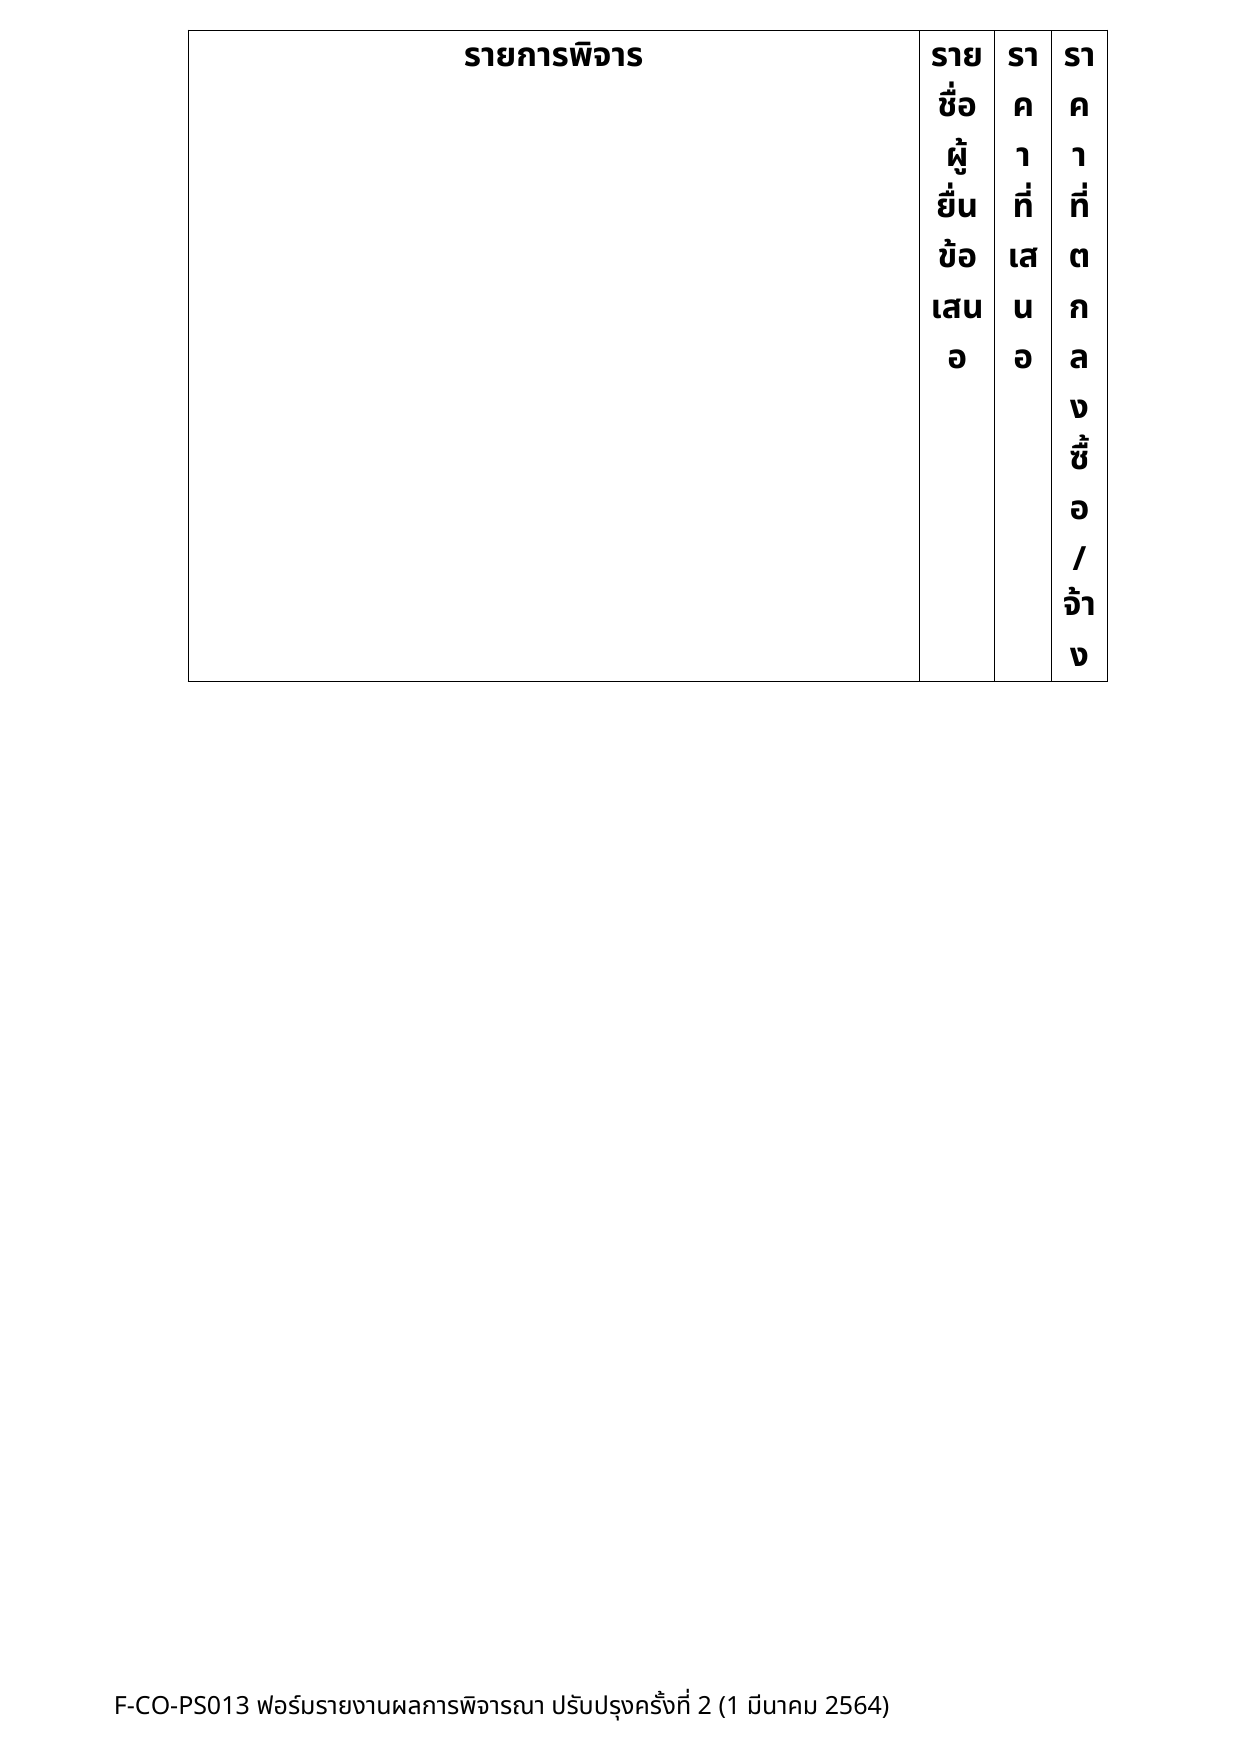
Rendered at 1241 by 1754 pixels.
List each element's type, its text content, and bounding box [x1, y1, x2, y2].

table_header รายชื่อผู้ยื่นข้อเสนอ [920, 31, 994, 681]
table_header ราคาที่ตกลงซื้อ/จ้าง [1052, 31, 1107, 681]
table_header รายการพิจารณา [189, 31, 919, 681]
table_header ราคาที่เสนอ [995, 31, 1051, 681]
